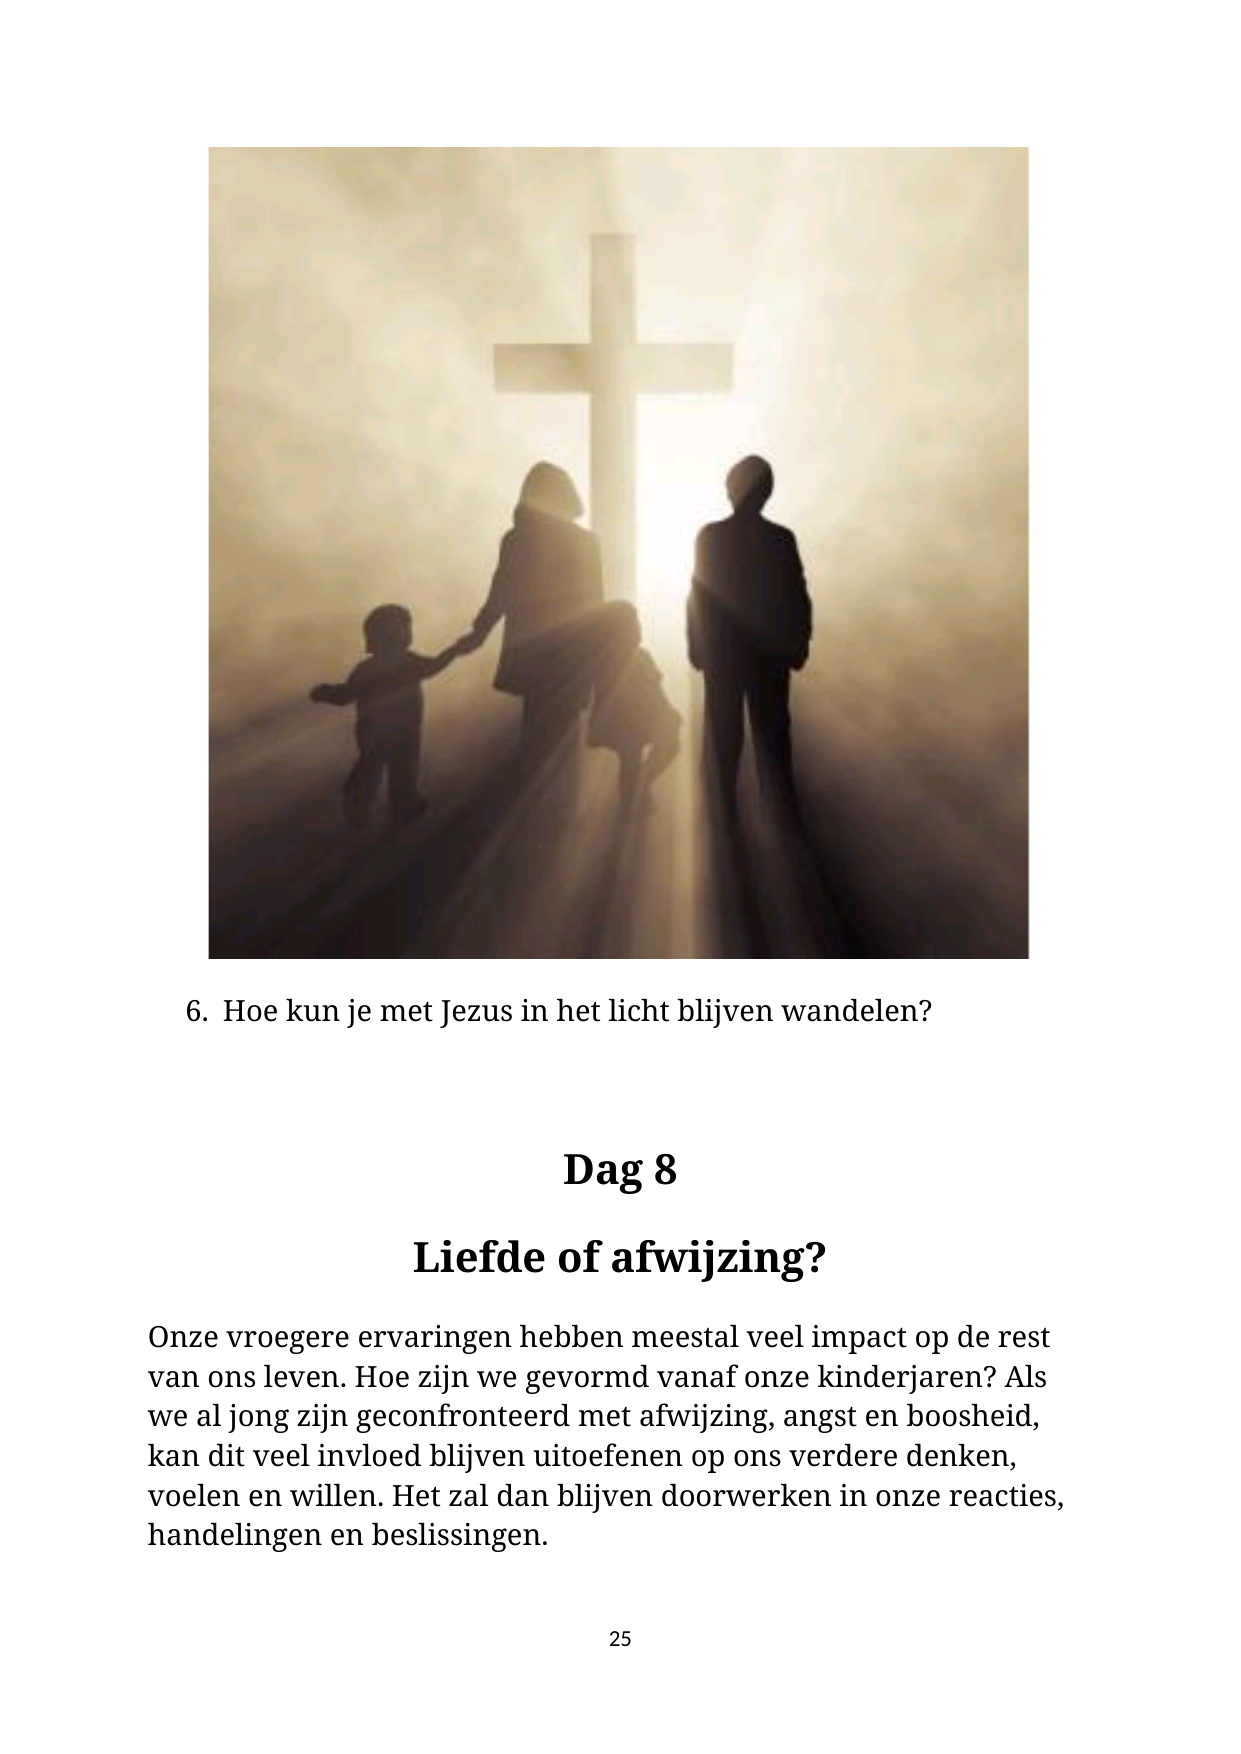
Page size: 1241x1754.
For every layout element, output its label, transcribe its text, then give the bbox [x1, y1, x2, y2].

text Onze vroegere ervaringen hebben meestal veel impact op de rest van ons leven. Hoe zijn we gevormd vanaf onze kinderjaren? Als we al jong zijn geconfronteerd met afwijzing, angst en boosheid, kan dit veel invloed blijven uitoefenen op ons verdere denken, voelen en willen. Het zal dan blijven doorwerken in onze reacties, handelingen en beslissingen. [148, 1316, 1093, 1554]
picture [208, 147, 1032, 959]
text Dag 8 [148, 1140, 1093, 1197]
text Liefde of afwijzing? [148, 1228, 1093, 1285]
list Hoe kun je met Jezus in het licht blijven wandelen? [185, 990, 1093, 1029]
